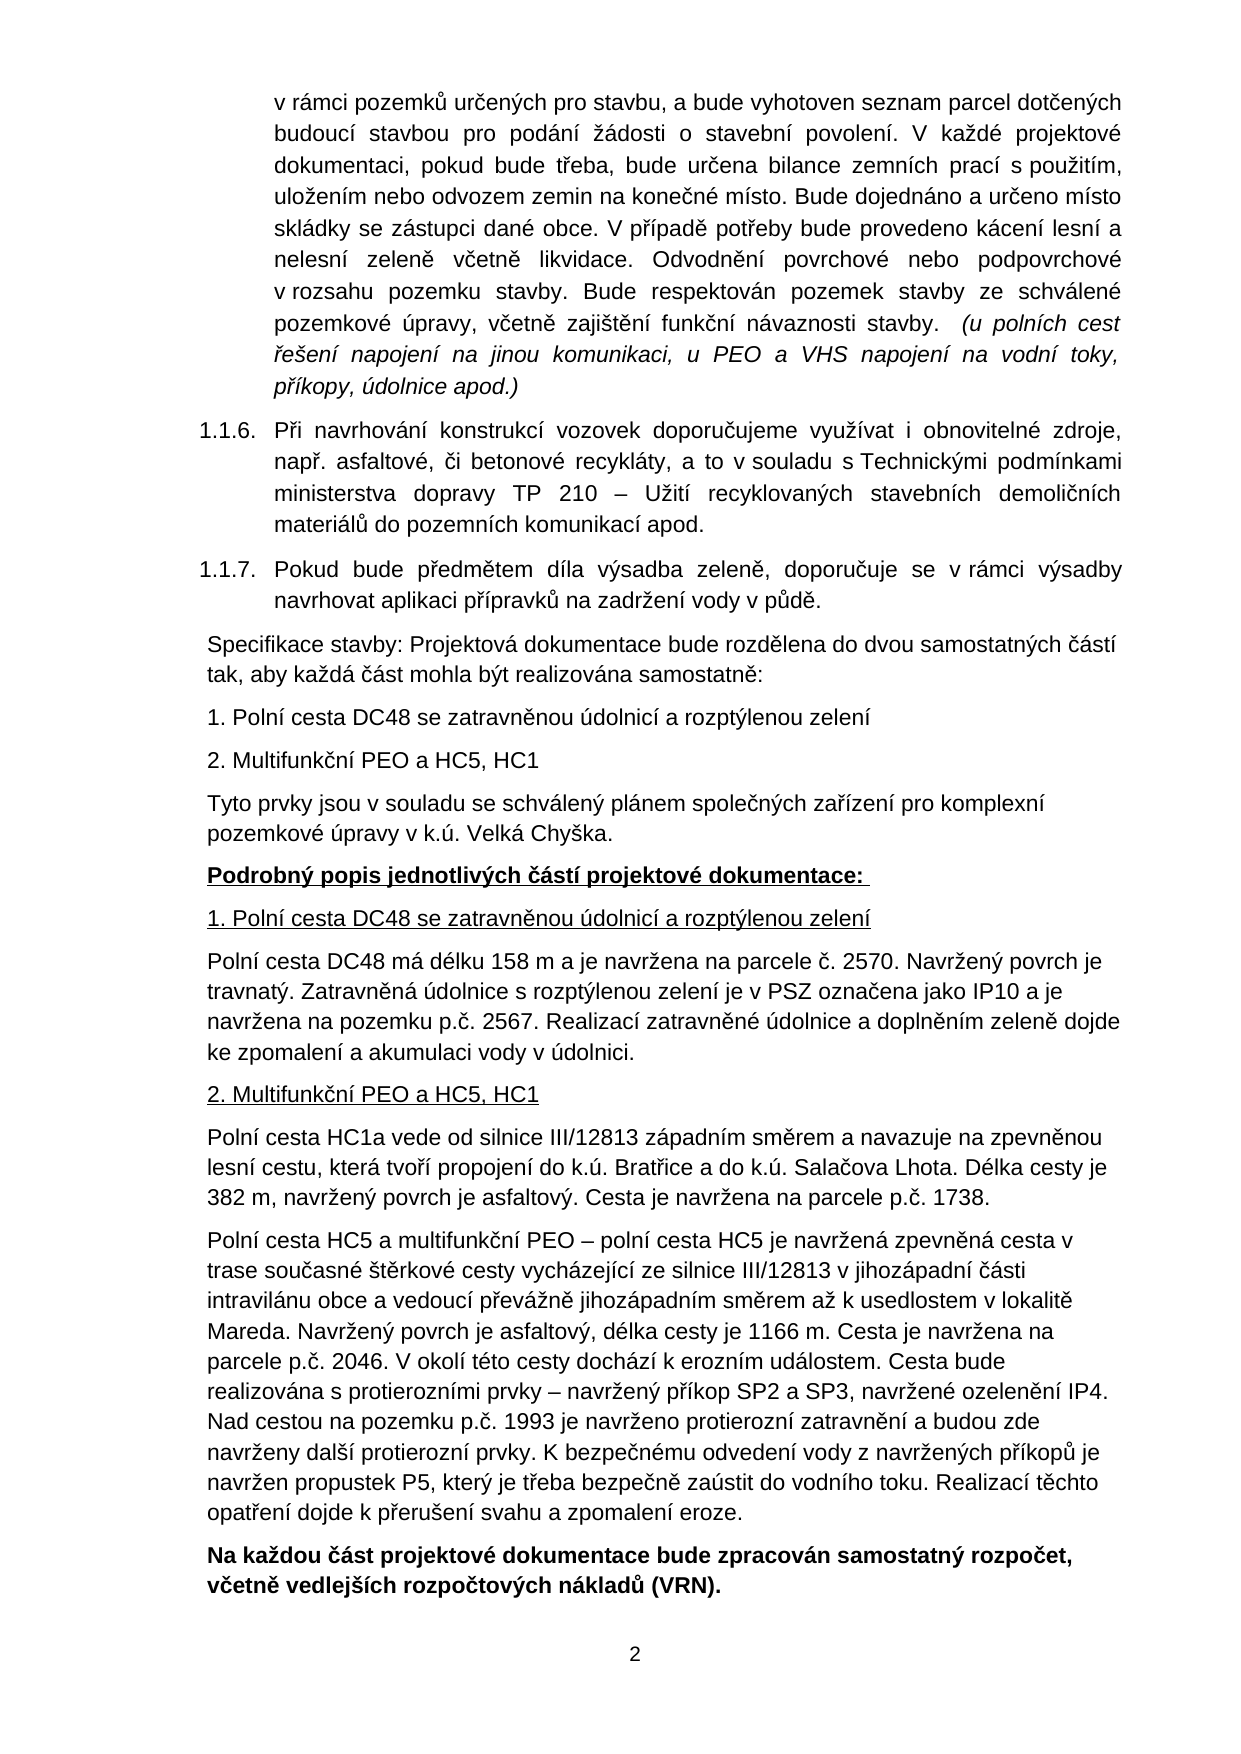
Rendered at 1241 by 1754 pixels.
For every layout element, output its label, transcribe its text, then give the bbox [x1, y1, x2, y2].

list Pokud bude předmětem díla výsadba zeleně, doporučuje se v rámci výsadby navrhovat aplikaci přípravků na zadržení vody v půdě. [199, 556, 1122, 613]
text Na každou část projektové dokumentace bude zpracován samostatný rozpočet, včetně vedlejších rozpočtových nákladů (VRN). [74, 1542, 1122, 1598]
text Polní cesta HC1a vede od silnice III/12813 západním směrem a navazuje na zpevněnou lesní cestu, která tvoří propojení do k.ú. Bratřice a do k.ú. Salačova Lhota. Délka cesty je 382 m, navržený povrch je asfaltový. Cesta je navržena na parcele p.č. 1738. [207, 1124, 1122, 1211]
text Polní cesta HC5 a multifunkční PEO – polní cesta HC5 je navržená zpevněná cesta v trase současné štěrkové cesty vycházející ze silnice III/12813 v jihozápadní části intravilánu obce a vedoucí převážně jihozápadním směrem až k usedlostem v lokalitě Mareda. Navržený povrch je asfaltový, délka cesty je 1166 m. Cesta je navržena na parcele p.č. 2046. V okolí této cesty dochází k erozním událostem. Cesta bude realizována s protierozními prvky – navržený příkop SP2 a SP3, navržené ozelenění IP4. Nad cestou na pozemku p.č. 1993 je navrženo protierozní zatravnění a budou zde navrženy další protierozní prvky. K bezpečnému odvedení vody z navržených příkopů je navržen propustek P5, který je třeba bezpečně zaústit do vodního toku. Realizací těchto opatření dojde k přerušení svahu a zpomalení eroze. [207, 1227, 1122, 1525]
text 2. Multifunkční PEO a HC5, HC1 [207, 747, 1122, 773]
text Tyto prvky jsou v souladu se schválený plánem společných zařízení pro komplexní pozemkové úpravy v k.ú. Velká Chyška. [207, 789, 1122, 846]
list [199, 89, 1122, 399]
list Při navrhování konstrukcí vozovek doporučujeme využívat i obnovitelné zdroje, např. asfaltové, či betonové recykláty, a to v souladu s Technickými podmínkami ministerstva dopravy TP 210 – Užití recyklovaných stavebních demoličních materiálů do pozemních komunikací apod. [199, 417, 1122, 538]
text Podrobný popis jednotlivých částí projektové dokumentace: [207, 862, 1122, 889]
text 1. Polní cesta DC48 se zatravněnou údolnicí a rozptýlenou zelení [207, 704, 1122, 730]
text 2. Multifunkční PEO a HC5, HC1 [207, 1081, 1122, 1107]
text 1. Polní cesta DC48 se zatravněnou údolnicí a rozptýlenou zelení [207, 905, 1122, 931]
text Specifikace stavby: Projektová dokumentace bude rozdělena do dvou samostatných částí tak, aby každá část mohla být realizována samostatně: [207, 631, 1122, 688]
text Polní cesta DC48 má délku 158 m a je navržena na parcele č. 2570. Navržený povrch je travnatý. Zatravněná údolnice s rozptýlenou zelení je v PSZ označena jako IP10 a je navržena na pozemku p.č. 2567. Realizací zatravněné údolnice a doplněním zeleně dojde ke zpomalení a akumulaci vody v údolnici. [207, 948, 1122, 1065]
